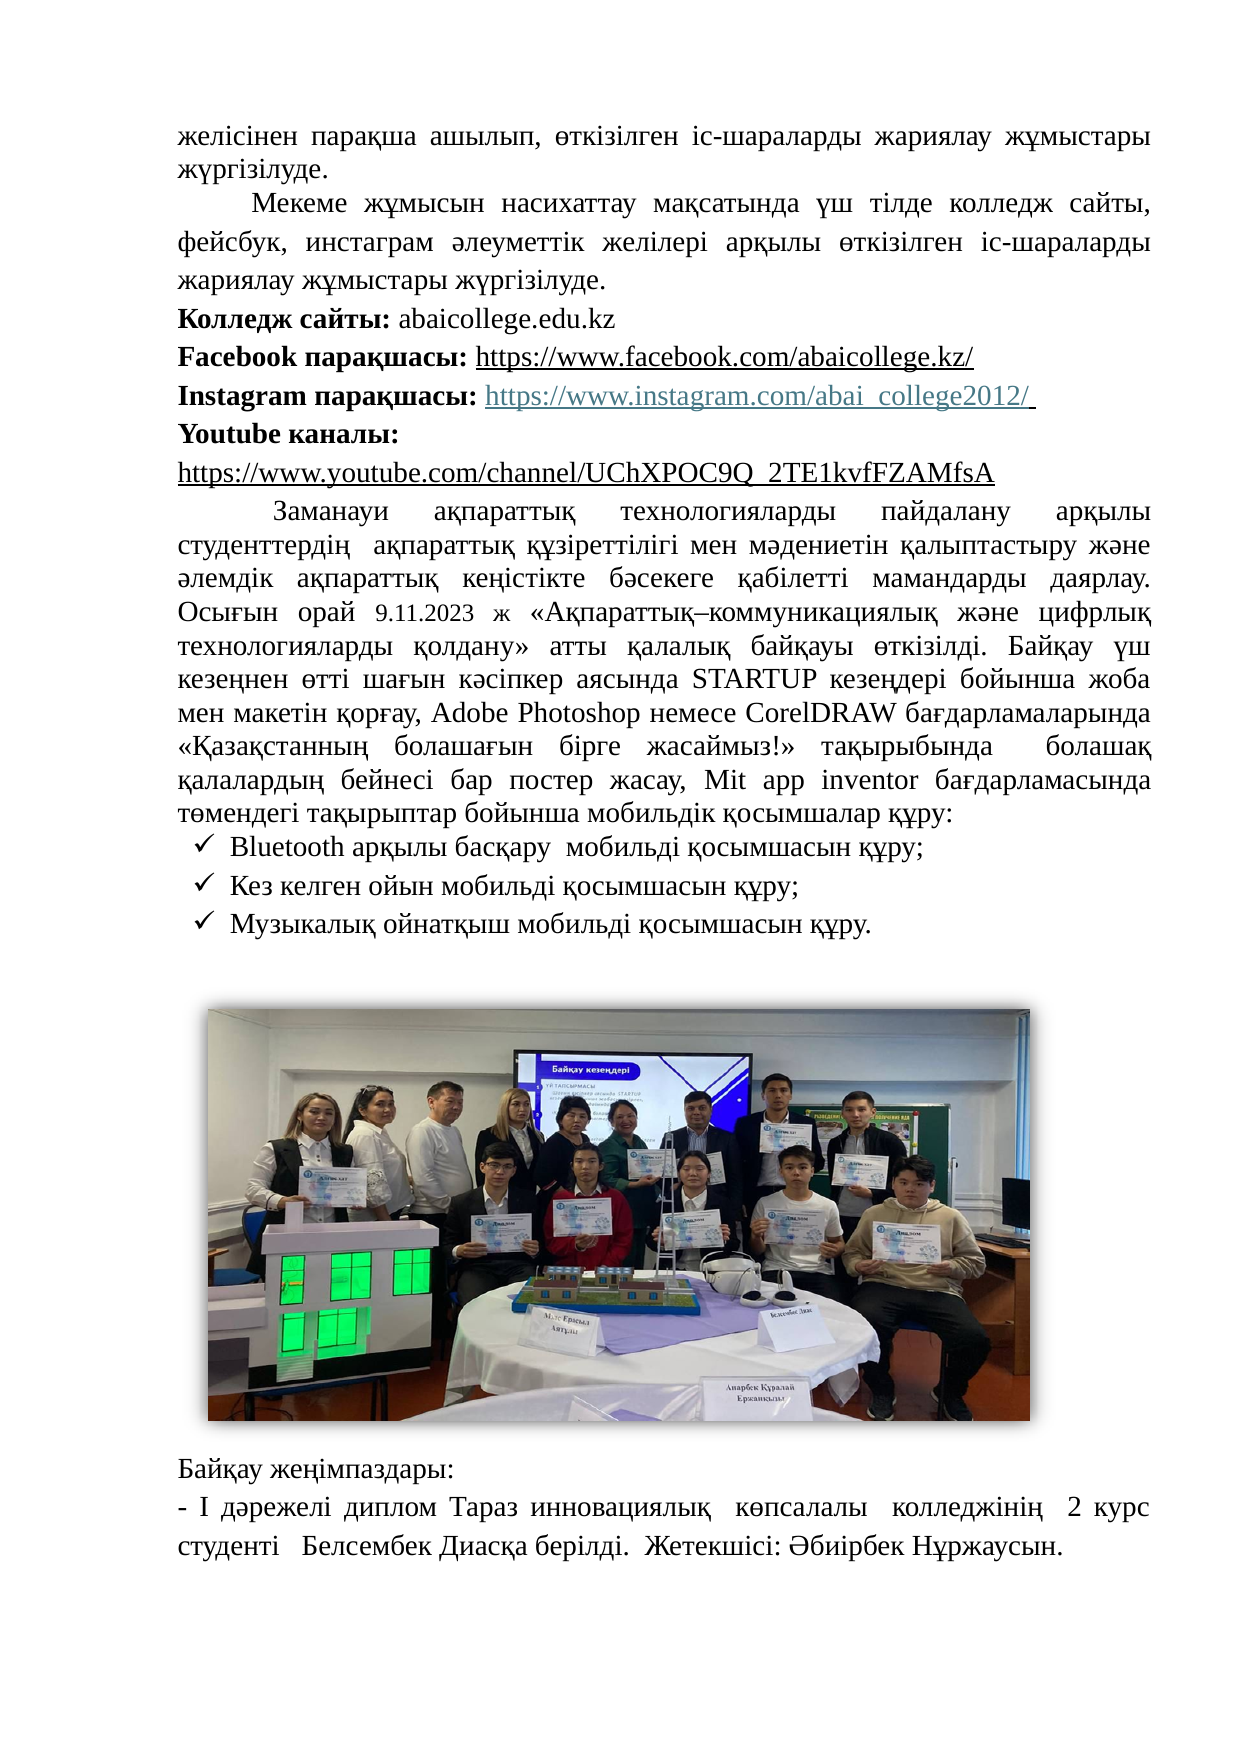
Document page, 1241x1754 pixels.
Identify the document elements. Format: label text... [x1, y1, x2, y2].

list Кез келген ойын мобильді қосымшасын құру; [192, 868, 1152, 901]
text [177, 118, 1152, 185]
text Байқау жеңімпаздары: [177, 1451, 1152, 1484]
list Bluetooth арқылы басқару мобильді қосымшасын құру; [192, 829, 1152, 863]
text Facebook парақшасы: https://www.facebook.com/abaicollege.kz/ [177, 339, 1152, 373]
text - І дәрежелі диплом Тараз инновациялық көпсалалы колледжінің 2 курс студенті Белсембек Диасқа берілді. Жетекшісі: Әбиірбек Нұржаусын. [177, 1489, 1152, 1562]
text Заманауи ақпараттық технологияларды пайдалану арқылы студенттердің ақпараттық құзіреттілігі мен мәдениетін қалыптастыру және әлемдік ақпараттық кеңістікте бәсекеге қабілетті мамандарды даярлау. Осығын орай 9.11.2023 ж «Ақпараттық–коммуникациялық және цифрлық технологияларды қолдану» атты қалалық байқауы өткізілді. Байқау үш кезеңнен өтті шағын кәсіпкер аясында STARTUP кезеңдері бойынша жоба мен макетін қорғау, Adobe Photoshop немесе CorelDRAW бағдарламаларында «Қазақстанның болашағын бірге жасаймыз!» тақырыбында болашақ қалалардың бейнесі бар постер жасау, Mit app inventor бағдарламасында төмендегі тақырыптар бойынша мобильдік қосымшалар құру: [177, 493, 1152, 829]
text Youtube каналы: https://www.youtube.com/channel/UChXPOC9Q_2TE1kvfFZAMfsA [177, 416, 1152, 488]
text Instagram парақшасы: https://www.instagram.com/abai_college2012/ [177, 378, 1152, 411]
text Мекеме жұмысын насихаттау мақсатында үш тілде колледж сайты, фейсбук, инстаграм әлеуметтік желілері арқылы өткізілген іс-шараларды жариялау жұмыстары жүргізілуде. [177, 185, 1152, 296]
list Музыкалық ойнатқыш мобильді қосымшасын құру. [192, 906, 1152, 940]
picture [177, 983, 1060, 1446]
text Колледж сайты: abaicollege.edu.kz [177, 301, 1152, 334]
